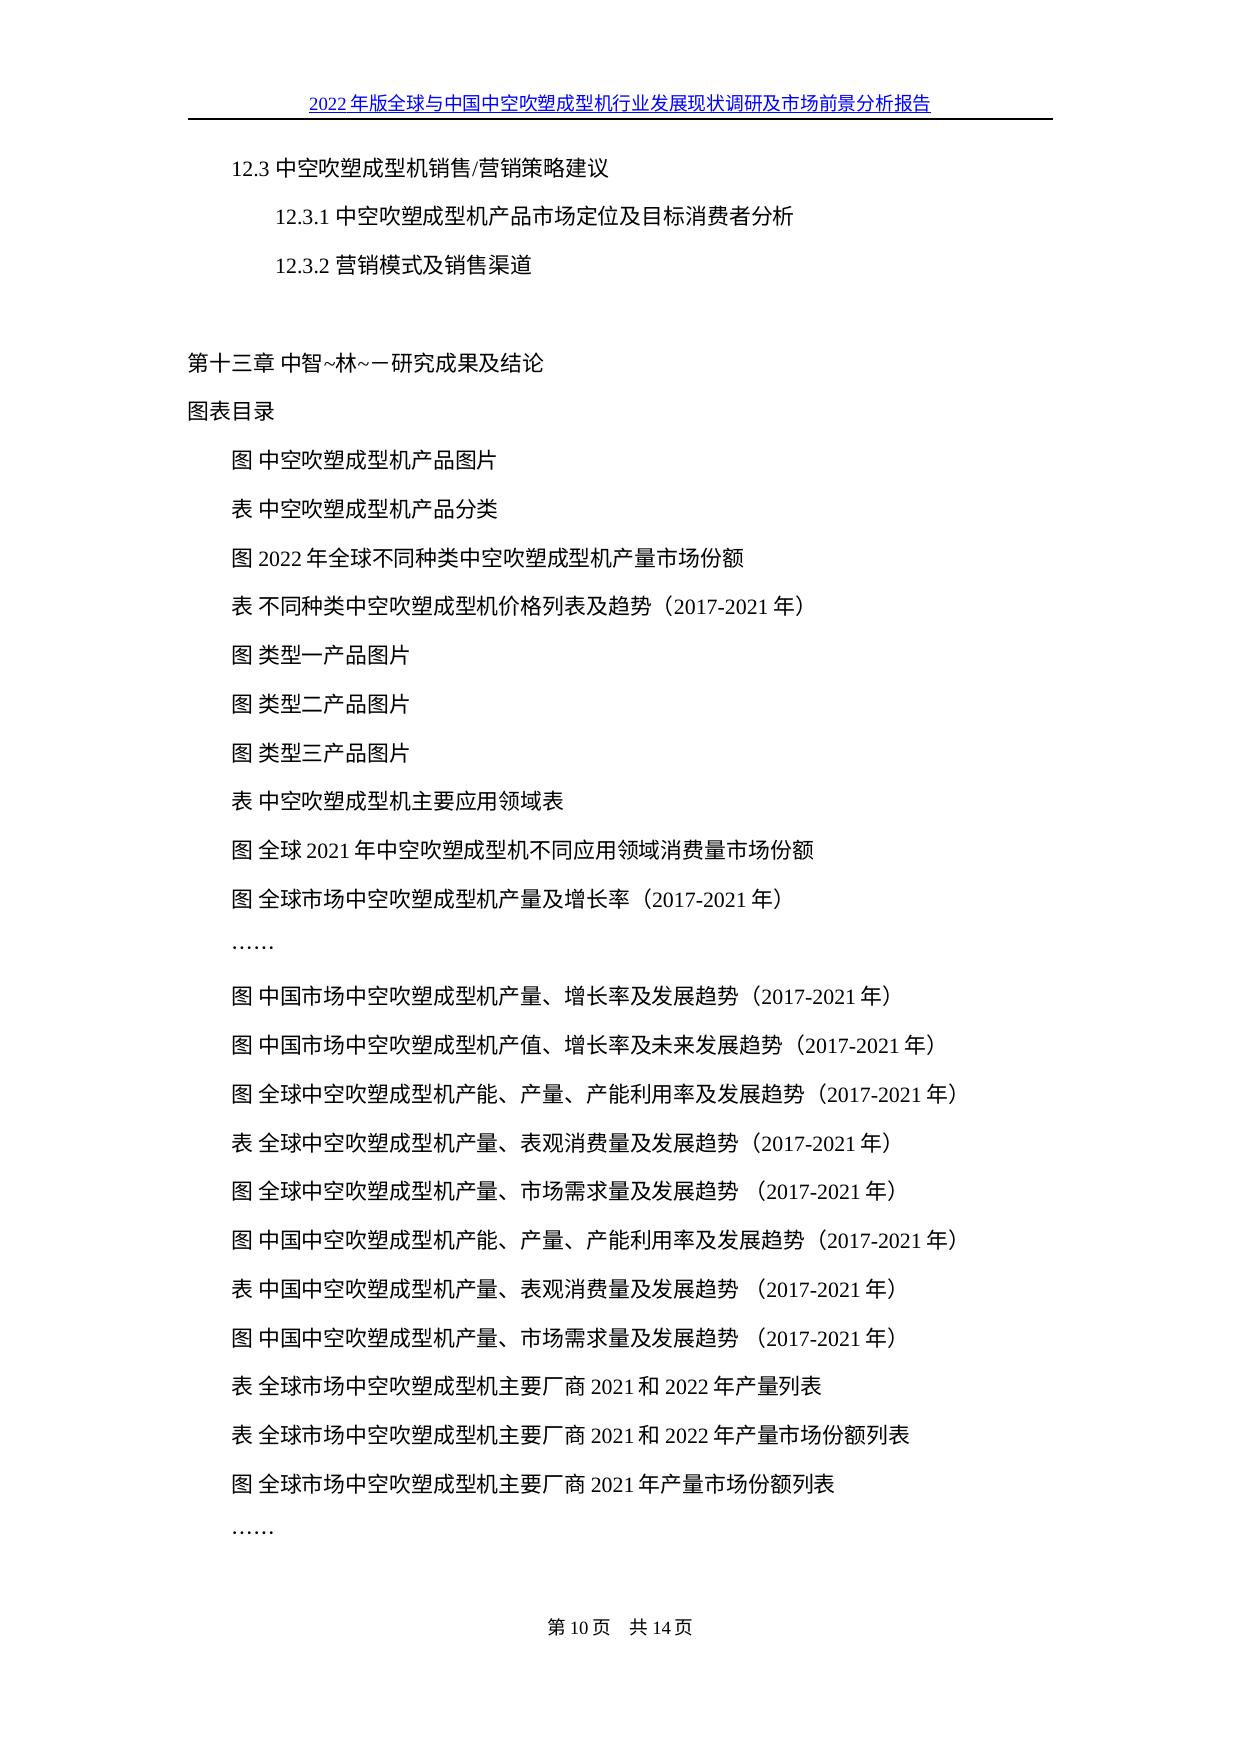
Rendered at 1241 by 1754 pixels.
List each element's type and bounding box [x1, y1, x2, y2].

text [187, 150, 1053, 1548]
